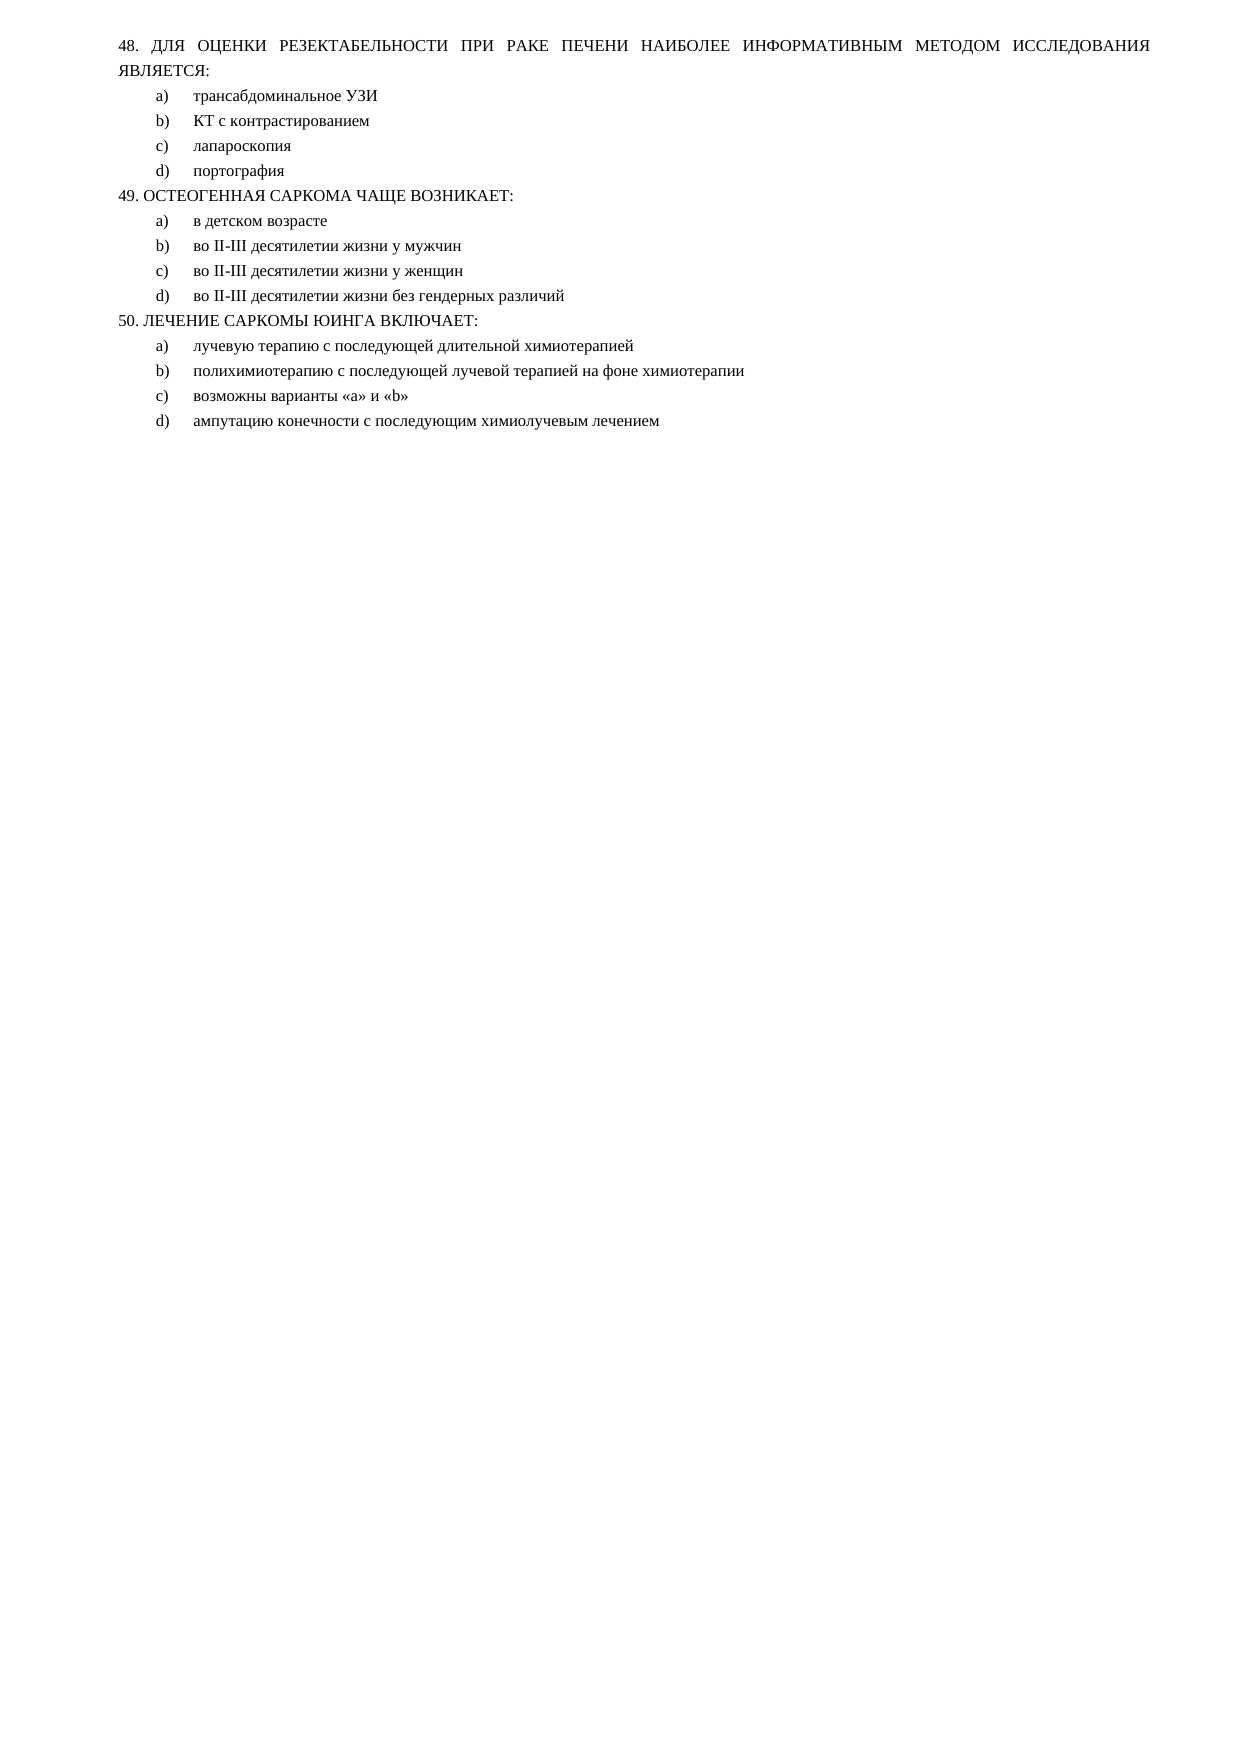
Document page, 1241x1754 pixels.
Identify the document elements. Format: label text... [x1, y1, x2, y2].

text 50. ЛЕЧЕНИЕ САРКОМЫ ЮИНГА ВКЛЮЧАЕТ: [118, 304, 1152, 329]
list во II-III десятилетии жизни без гендерных различий [156, 279, 1152, 304]
list ампутацию конечности с последующим химиолучевым лечением [156, 404, 1152, 429]
list возможны варианты «a» и «b» [156, 379, 1152, 404]
list трансабдоминальное УЗИ [156, 79, 1152, 104]
text 48. ДЛЯ ОЦЕНКИ РЕЗЕКТАБЕЛЬНОСТИ ПРИ РАКЕ ПЕЧЕНИ НАИБОЛЕЕ ИНФОРМАТИВНЫМ МЕТОДОМ ИССЛЕДОВАНИЯ ЯВЛЯЕТСЯ: [118, 29, 1152, 79]
list полихимиотерапию с последующей лучевой терапией на фоне химиотерапии [156, 354, 1152, 379]
list КТ с контрастированием [156, 104, 1152, 129]
list лучевую терапию с последующей длительной химиотерапией [156, 329, 1152, 354]
list портография [156, 154, 1152, 179]
list в детском возрасте [156, 204, 1152, 229]
list лапароскопия [156, 129, 1152, 154]
text 49. ОСТЕОГЕННАЯ САРКОМА ЧАЩЕ ВОЗНИКАЕТ: [118, 179, 1152, 204]
list во II-III десятилетии жизни у мужчин [156, 229, 1152, 254]
list во II-III десятилетии жизни у женщин [156, 254, 1152, 279]
